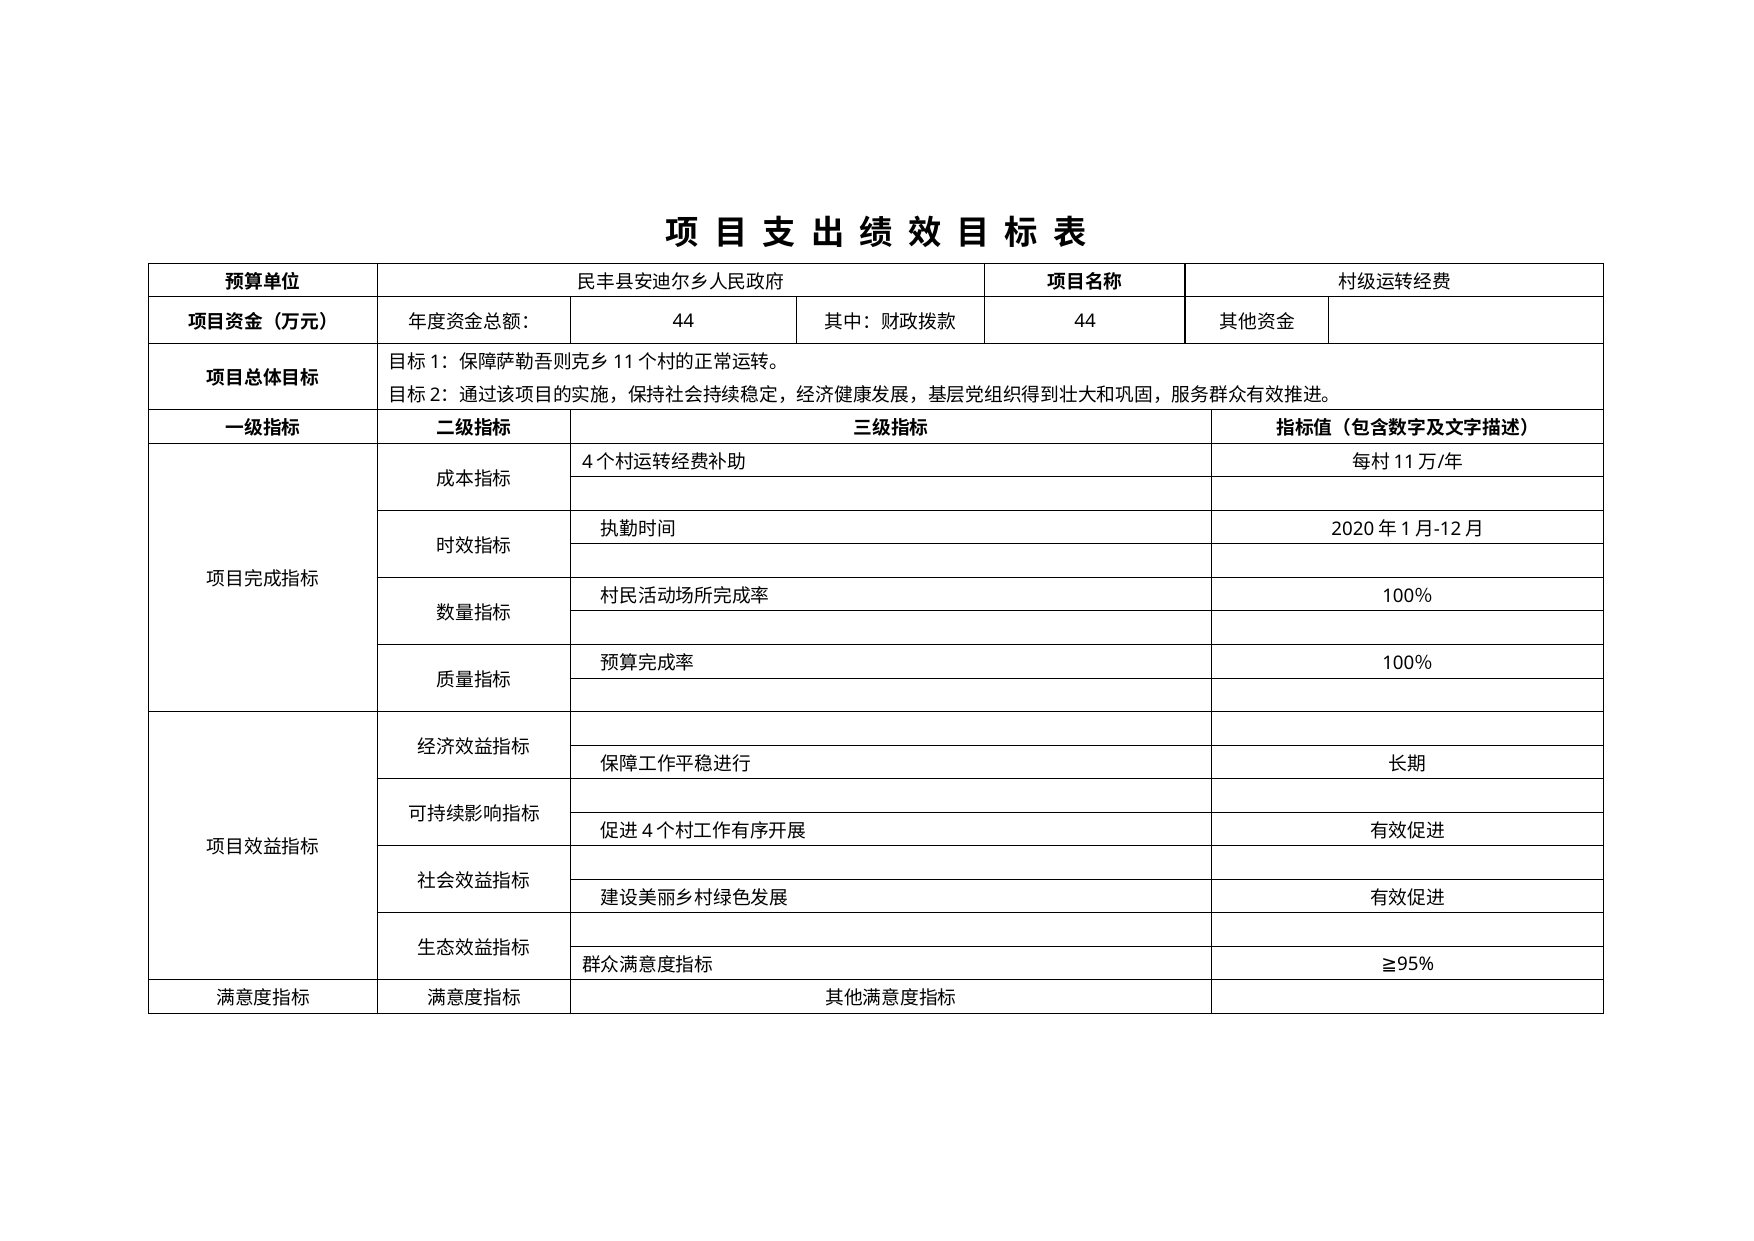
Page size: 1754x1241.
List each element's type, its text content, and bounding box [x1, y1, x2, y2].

table_cell 项目资金（万元） [149, 297, 377, 343]
table_cell 数量指标 [378, 578, 570, 644]
table_cell [571, 477, 1211, 510]
table_cell 4个村运转经费补助 [571, 444, 1211, 476]
table_cell [1212, 544, 1603, 577]
table_cell 其中：财政拨款 [797, 297, 984, 343]
table_cell 项目总体目标 [149, 344, 377, 409]
table_cell 100％ [1212, 578, 1603, 610]
table_cell 可持续影响指标 [378, 779, 570, 845]
table_cell 其他满意度指标 [571, 980, 1211, 1013]
table_cell [571, 779, 1211, 812]
table_cell 目标1：保障萨勒吾则克乡11个村的正常运转。 目标2：通过该项目的实施，保持社会持续稳定，经济健康发展，基层党组织得到壮大和巩固，服务群众有效推进。 [378, 344, 1603, 409]
table_cell [1212, 679, 1603, 711]
table_cell 有效促进 [1212, 880, 1603, 912]
table_cell [1212, 477, 1603, 510]
table_cell [1212, 712, 1603, 744]
table_header 项 目 支 出 绩 效 目 标 表 [149, 198, 1604, 263]
table_cell 项目完成指标 [149, 444, 377, 711]
table_cell 2020年1月-12月 [1212, 511, 1603, 543]
table_cell 年度资金总额： [378, 297, 570, 343]
table_cell 一级指标 [149, 410, 377, 443]
table_cell 经济效益指标 [378, 712, 570, 778]
table_cell 预算单位 [149, 264, 377, 296]
table_cell [1212, 611, 1603, 644]
table_cell 村民活动场所完成率 [571, 578, 1211, 610]
table_cell 项目名称 [985, 264, 1184, 296]
table_cell [1212, 846, 1603, 879]
table_cell 民丰县安迪尔乡人民政府 [378, 264, 984, 296]
table_cell 满意度指标 [378, 980, 570, 1013]
table_cell 100％ [1212, 645, 1603, 677]
table_cell [571, 846, 1211, 879]
table_cell 长期 [1212, 746, 1603, 778]
table_cell 指标值（包含数字及文字描述） [1212, 410, 1603, 443]
table_cell 44 [985, 297, 1184, 343]
table_cell 44 [571, 297, 796, 343]
table_cell 建设美丽乡村绿色发展 [571, 880, 1211, 912]
table_cell 时效指标 [378, 511, 570, 577]
table_cell 项目效益指标 [149, 712, 377, 979]
table_cell [1212, 980, 1603, 1013]
table_cell 满意度指标 [149, 980, 377, 1013]
table_cell [571, 712, 1211, 744]
table_cell 村级运转经费 [1186, 264, 1603, 296]
table_cell 群众满意度指标 [571, 947, 1211, 979]
table_cell [1329, 297, 1603, 343]
table_cell 预算完成率 [571, 645, 1211, 677]
table_cell [1212, 913, 1603, 946]
table_cell 每村11万/年 [1212, 444, 1603, 476]
table_cell 执勤时间 [571, 511, 1211, 543]
table_cell [1212, 779, 1603, 812]
table_cell 生态效益指标 [378, 913, 570, 979]
table_cell 促进4个村工作有序开展 [571, 813, 1211, 845]
table_cell [571, 913, 1211, 946]
table_cell 三级指标 [571, 410, 1211, 443]
table_cell 社会效益指标 [378, 846, 570, 912]
table_cell [571, 544, 1211, 577]
table_cell 有效促进 [1212, 813, 1603, 845]
table_cell [571, 679, 1211, 711]
table_cell 保障工作平稳进行 [571, 746, 1211, 778]
table_cell 二级指标 [378, 410, 570, 443]
table_cell 质量指标 [378, 645, 570, 711]
table_cell 其他资金 [1186, 297, 1328, 343]
table_cell [571, 611, 1211, 644]
table_cell 成本指标 [378, 444, 570, 510]
table_cell ≧95% [1212, 947, 1603, 979]
